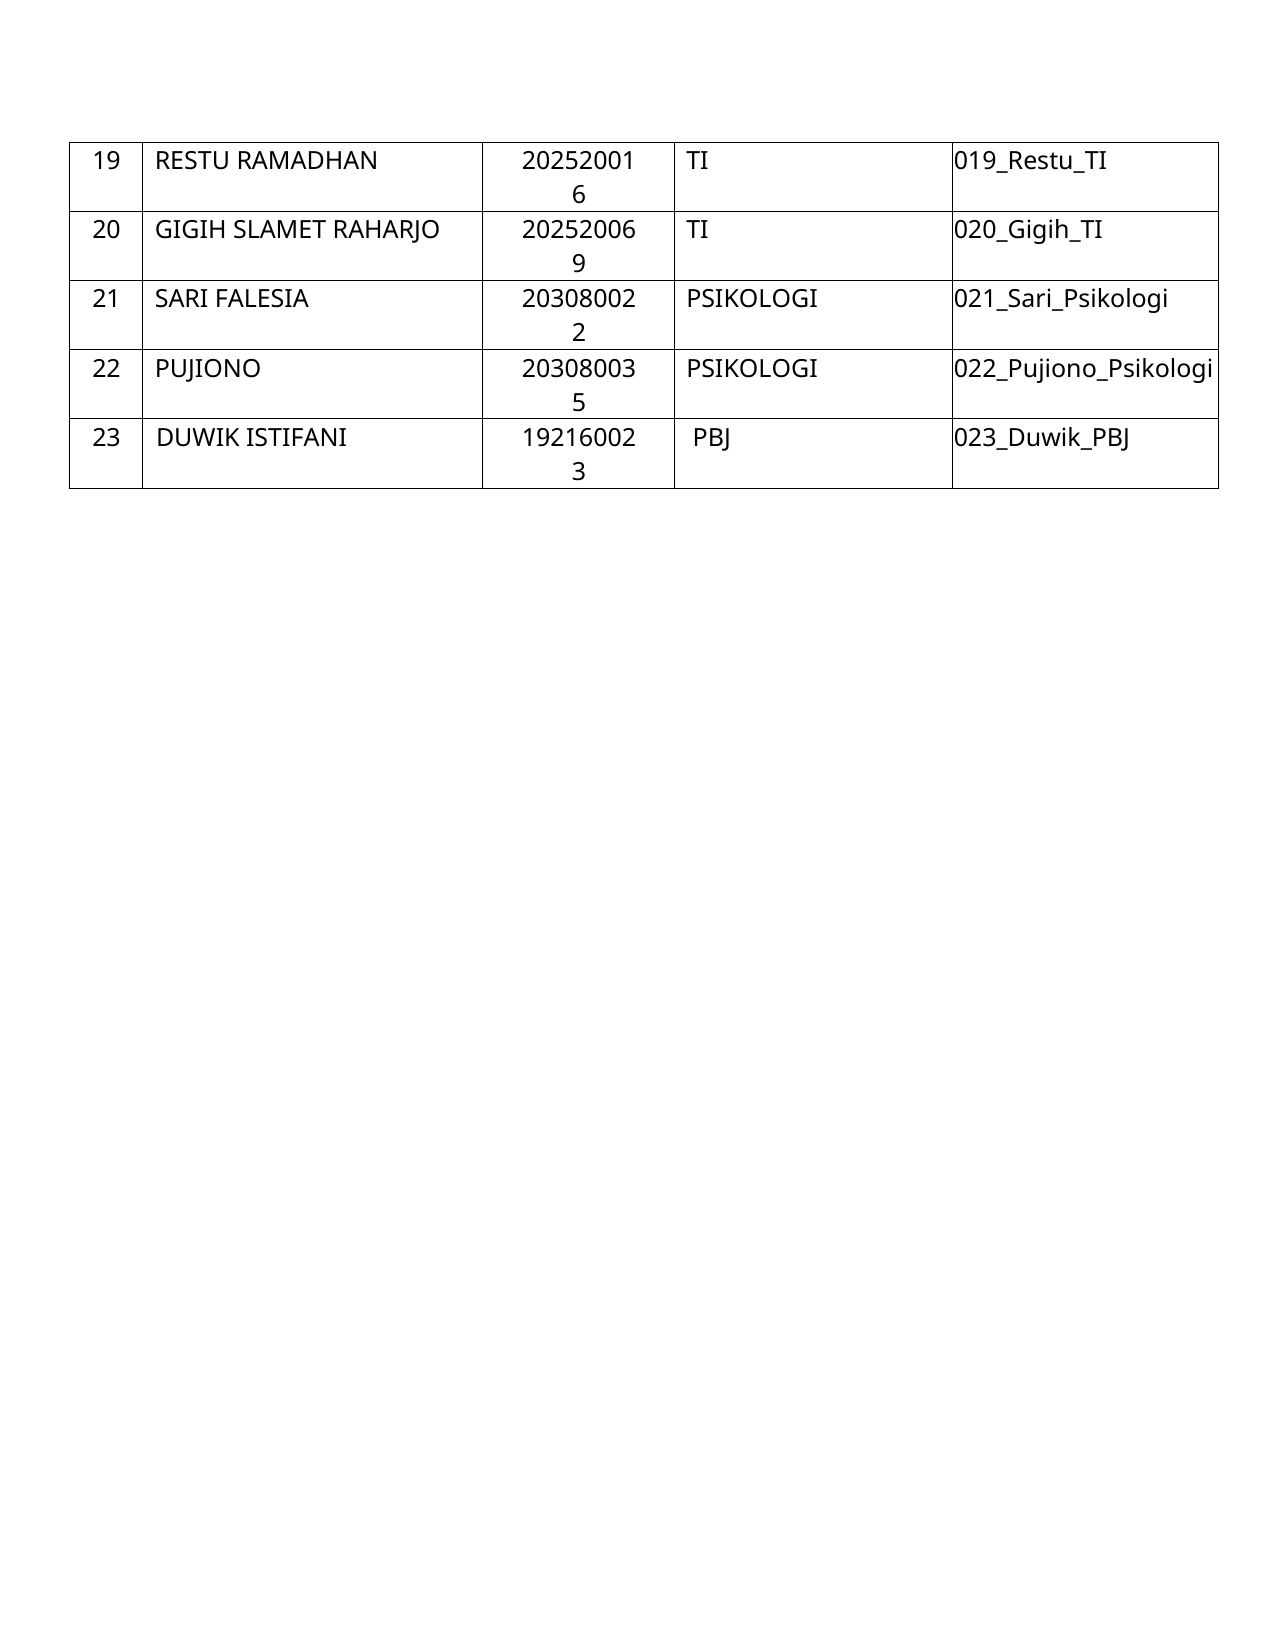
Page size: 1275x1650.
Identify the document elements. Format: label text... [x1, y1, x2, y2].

table_cell TI [675, 143, 952, 211]
table_cell 203080022 [483, 281, 674, 349]
table_cell PSIKOLOGI [675, 350, 952, 418]
table_cell 19 [70, 143, 142, 211]
table_cell 21 [70, 281, 142, 349]
table_cell GIGIH SLAMET RAHARJO [143, 212, 482, 280]
table_cell 022_Pujiono_Psikologi [953, 350, 1218, 418]
table_cell SARI FALESIA [143, 281, 482, 349]
table_cell 020_Gigih_TI [953, 212, 1218, 280]
table_cell 192160023 [483, 419, 674, 487]
table_cell PBJ [675, 419, 952, 487]
table_cell 019_Restu_TI [953, 143, 1218, 211]
table_cell 22 [70, 350, 142, 418]
table_cell 202520069 [483, 212, 674, 280]
table_cell RESTU RAMADHAN [143, 143, 482, 211]
table_cell DUWIK ISTIFANI [143, 419, 482, 487]
table_cell TI [675, 212, 952, 280]
table_cell 021_Sari_Psikologi [953, 281, 1218, 349]
table_cell 202520016 [483, 143, 674, 211]
table_cell 203080035 [483, 350, 674, 418]
table_cell PSIKOLOGI [675, 281, 952, 349]
table_cell PUJIONO [143, 350, 482, 418]
table_cell 20 [70, 212, 142, 280]
table_cell 023_Duwik_PBJ [953, 419, 1218, 487]
table_cell 23 [70, 419, 142, 487]
